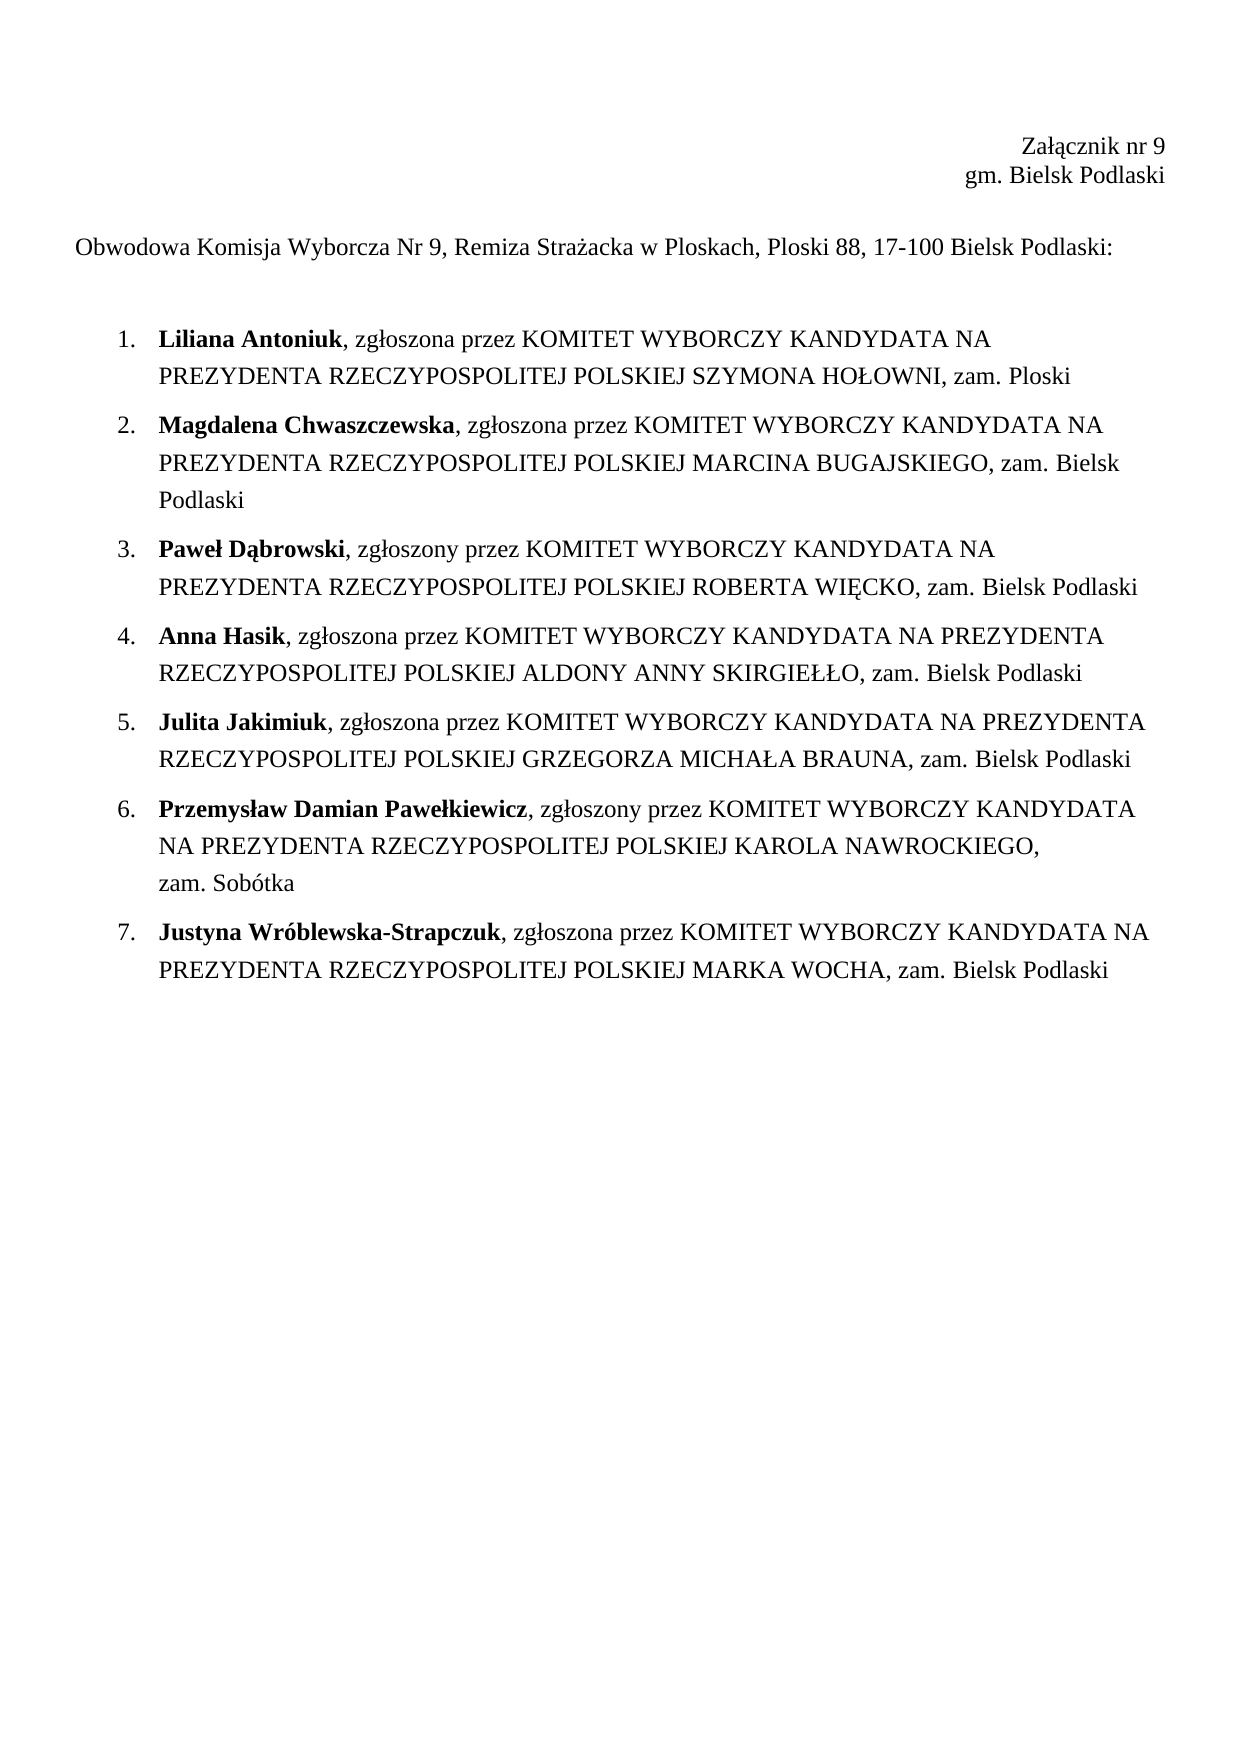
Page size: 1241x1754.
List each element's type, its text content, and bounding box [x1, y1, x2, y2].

table_cell 7. [74, 912, 147, 998]
table_cell Magdalena Chwaszczewska, zgłoszona przez KOMITET WYBORCZY KANDYDATA NA PREZYDENTA RZECZYPOSPOLITEJ POLSKIEJ MARCINA BUGAJSKIEGO, zam. Bielsk Podlaski [147, 405, 1166, 528]
table_cell Paweł Dąbrowski, zgłoszony przez KOMITET WYBORCZY KANDYDATA NA PREZYDENTA RZECZYPOSPOLITEJ POLSKIEJ ROBERTA WIĘCKO, zam. Bielsk Podlaski [147, 529, 1166, 615]
table_cell 2. [74, 405, 147, 528]
table_header Liliana Antoniuk, zgłoszona przez KOMITET WYBORCZY KANDYDATA NA PREZYDENTA RZECZYPOSPOLITEJ POLSKIEJ SZYMONA HOŁOWNI, zam. Ploski [147, 318, 1166, 405]
table_cell 6. [74, 788, 147, 912]
table_cell 3. [74, 529, 147, 615]
table_cell 5. [74, 701, 147, 788]
table_header 1. [74, 318, 147, 405]
table_cell Przemysław Damian Pawełkiewicz, zgłoszony przez KOMITET WYBORCZY KANDYDATA NA PREZYDENTA RZECZYPOSPOLITEJ POLSKIEJ KAROLA NAWROCKIEGO, zam. Sobótka [147, 788, 1166, 912]
text Załącznik nr 9 [607, 131, 1165, 160]
table_cell Julita Jakimiuk, zgłoszona przez KOMITET WYBORCZY KANDYDATA NA PREZYDENTA RZECZYPOSPOLITEJ POLSKIEJ GRZEGORZA MICHAŁA BRAUNA, zam. Bielsk Podlaski [147, 701, 1166, 788]
table_cell Justyna Wróblewska-Strapczuk, zgłoszona przez KOMITET WYBORCZY KANDYDATA NA PREZYDENTA RZECZYPOSPOLITEJ POLSKIEJ MARKA WOCHA, zam. Bielsk Podlaski [147, 912, 1166, 998]
text Obwodowa Komisja Wyborcza Nr 9, Remiza Strażacka w Ploskach, Ploski 88, 17-100 Bielsk Podlaski: [75, 232, 1165, 261]
text gm. Bielsk Podlaski [75, 160, 1165, 189]
table_cell 4. [74, 615, 147, 701]
table_cell Anna Hasik, zgłoszona przez KOMITET WYBORCZY KANDYDATA NA PREZYDENTA RZECZYPOSPOLITEJ POLSKIEJ ALDONY ANNY SKIRGIEŁŁO, zam. Bielsk Podlaski [147, 615, 1166, 701]
